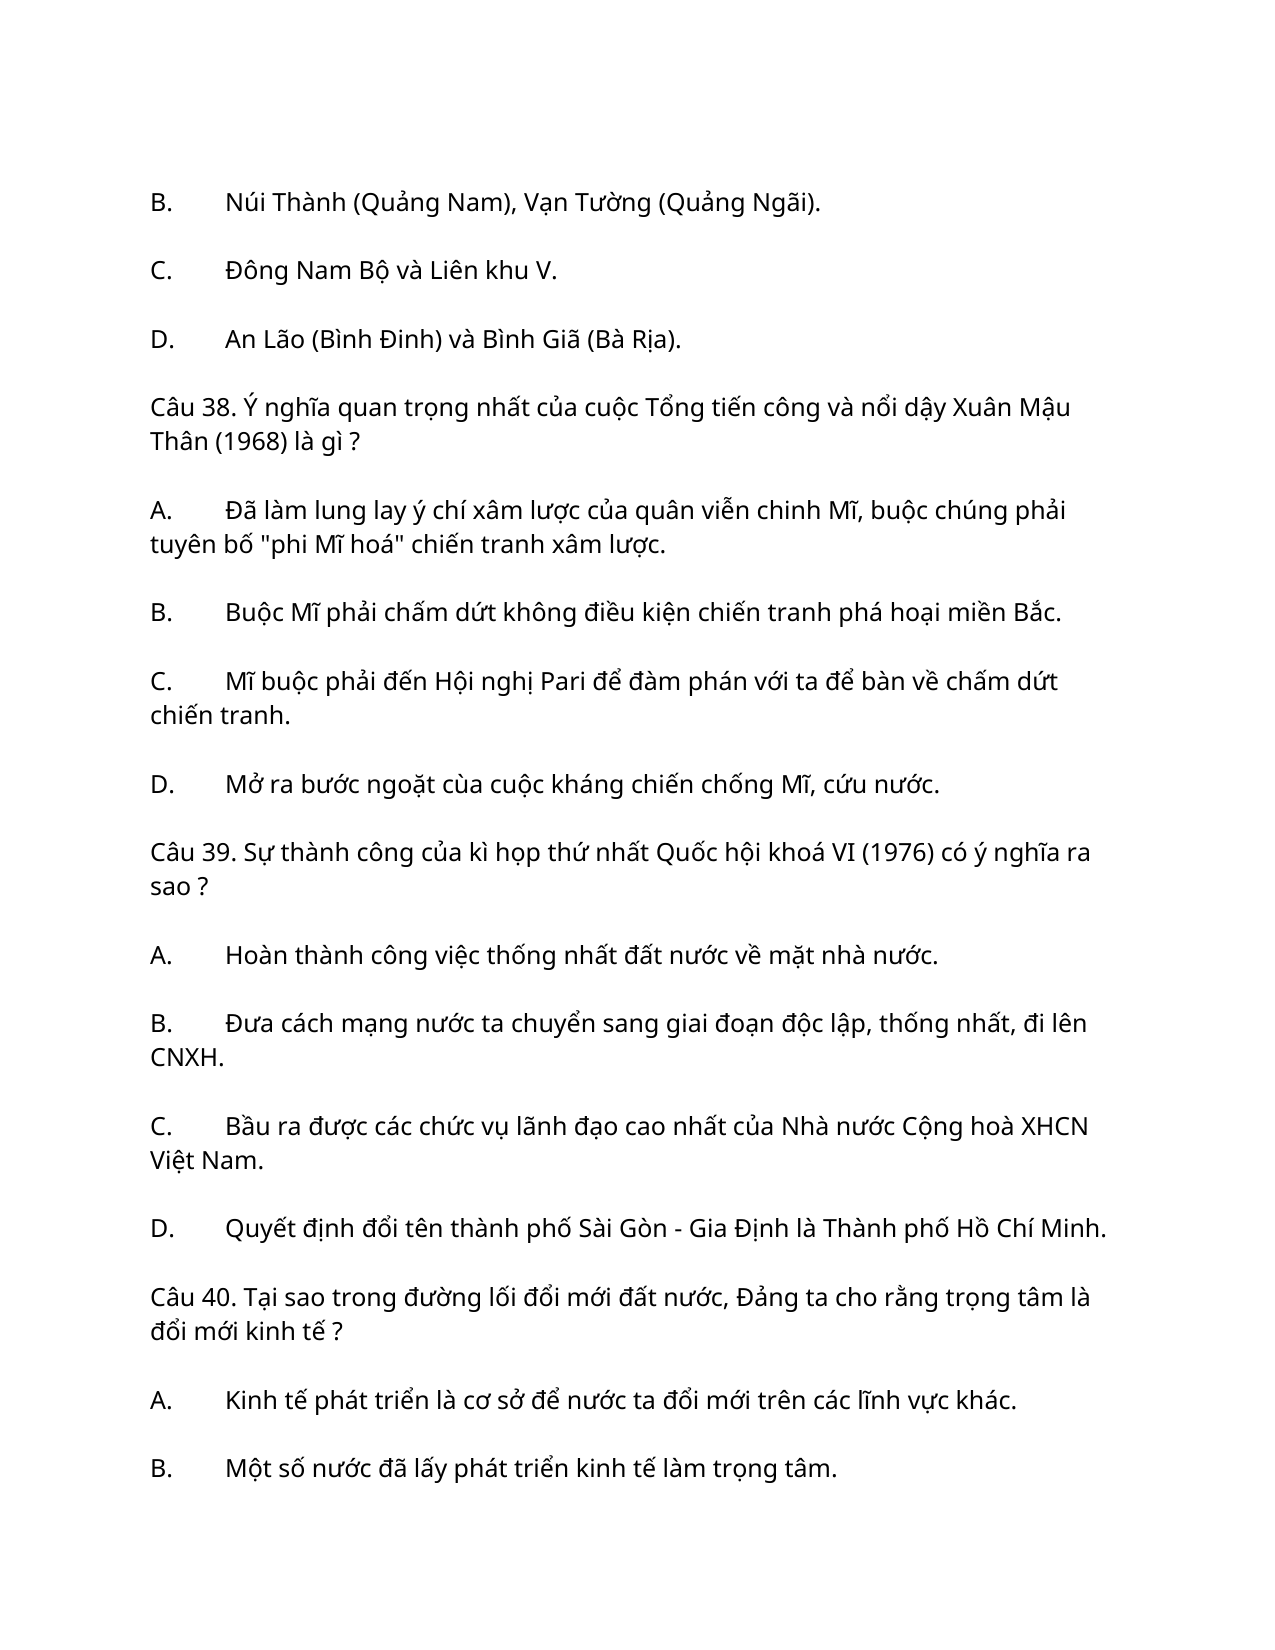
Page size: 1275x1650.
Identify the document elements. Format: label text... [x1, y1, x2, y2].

text D. Mở ra bước ngoặt cùa cuộc kháng chiến chống Mĩ, cứu nước. [150, 766, 1110, 800]
text A. Hoàn thành công việc thống nhất đất nước về mặt nhà nước. [150, 937, 1110, 971]
text Câu 38. Ý nghĩa quan trọng nhất của cuộc Tổng tiến công và nổi dậy Xuân Mậu Thân (1968) là gì ? [150, 390, 1110, 458]
text B. Một số nước đã lấy phát triển kinh tế làm trọng tâm. [150, 1451, 1110, 1485]
text A. Đã làm lung lay ý chí xâm lược của quân viễn chinh Mĩ, buộc chúng phải tuyên bố "phi Mĩ hoá" chiến tranh xâm lược. [150, 492, 1110, 561]
text C. Đông Nam Bộ và Liên khu V. [150, 253, 1110, 287]
text Câu 40. Tại sao trong đường lối đổi mới đất nước, Đảng ta cho rằng trọng tâm là đổi mới kinh tế ? [150, 1280, 1110, 1348]
text C. Bầu ra được các chức vụ lãnh đạo cao nhất của Nhà nước Cộng hoà XHCN Việt Nam. [150, 1108, 1110, 1177]
text Câu 39. Sự thành công của kì họp thứ nhất Quốc hội khoá VI (1976) có ý nghĩa ra sao ? [150, 835, 1110, 903]
text A. Kinh tế phát triển là cơ sở để nước ta đổi mới trên các lĩnh vực khác. [150, 1382, 1110, 1416]
text C. Mĩ buộc phải đến Hội nghị Pari để đàm phán với ta để bàn về chấm dứt chiến tranh. [150, 664, 1110, 732]
text B. Buộc Mĩ phải chấm dứt không điều kiện chiến tranh phá hoại miền Bắc. [150, 595, 1110, 629]
text B. Núi Thành (Quảng Nam), Vạn Tường (Quảng Ngãi). [150, 184, 1110, 218]
text D. Quyết định đổi tên thành phố Sài Gòn - Gia Định là Thành phố Hồ Chí Minh. [150, 1211, 1110, 1245]
text B. Đưa cách mạng nước ta chuyển sang giai đoạn độc lập, thống nhất, đi lên CNXH. [150, 1006, 1110, 1074]
text D. An Lão (Bình Đinh) và Bình Giã (Bà Rịa). [150, 321, 1110, 355]
